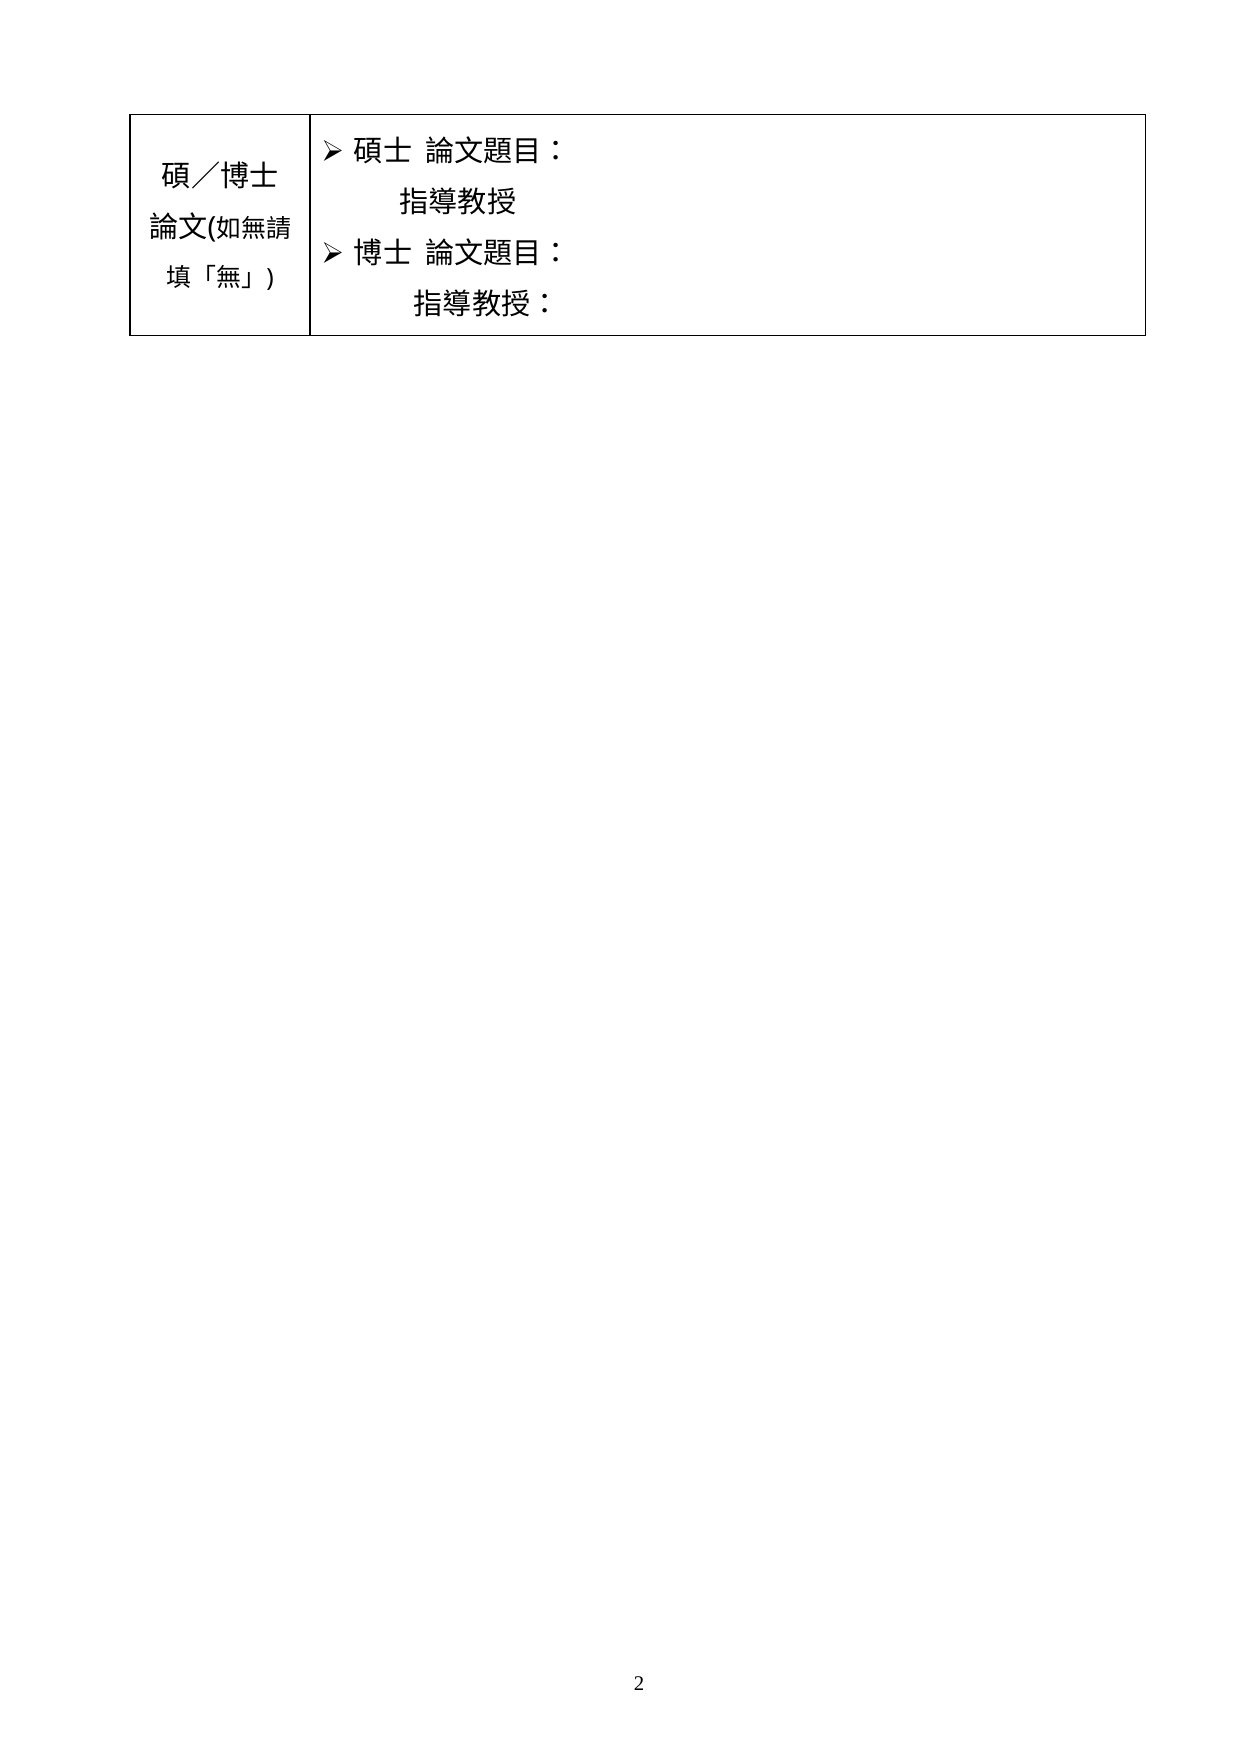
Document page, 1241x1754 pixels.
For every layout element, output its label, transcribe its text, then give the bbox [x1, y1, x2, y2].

table_cell 碩士 論文題目： 指導教授 博士 論文題目： 指導教授： [311, 115, 1145, 335]
table_cell 碩／博士 論文(如無請填「無」) [131, 115, 309, 335]
